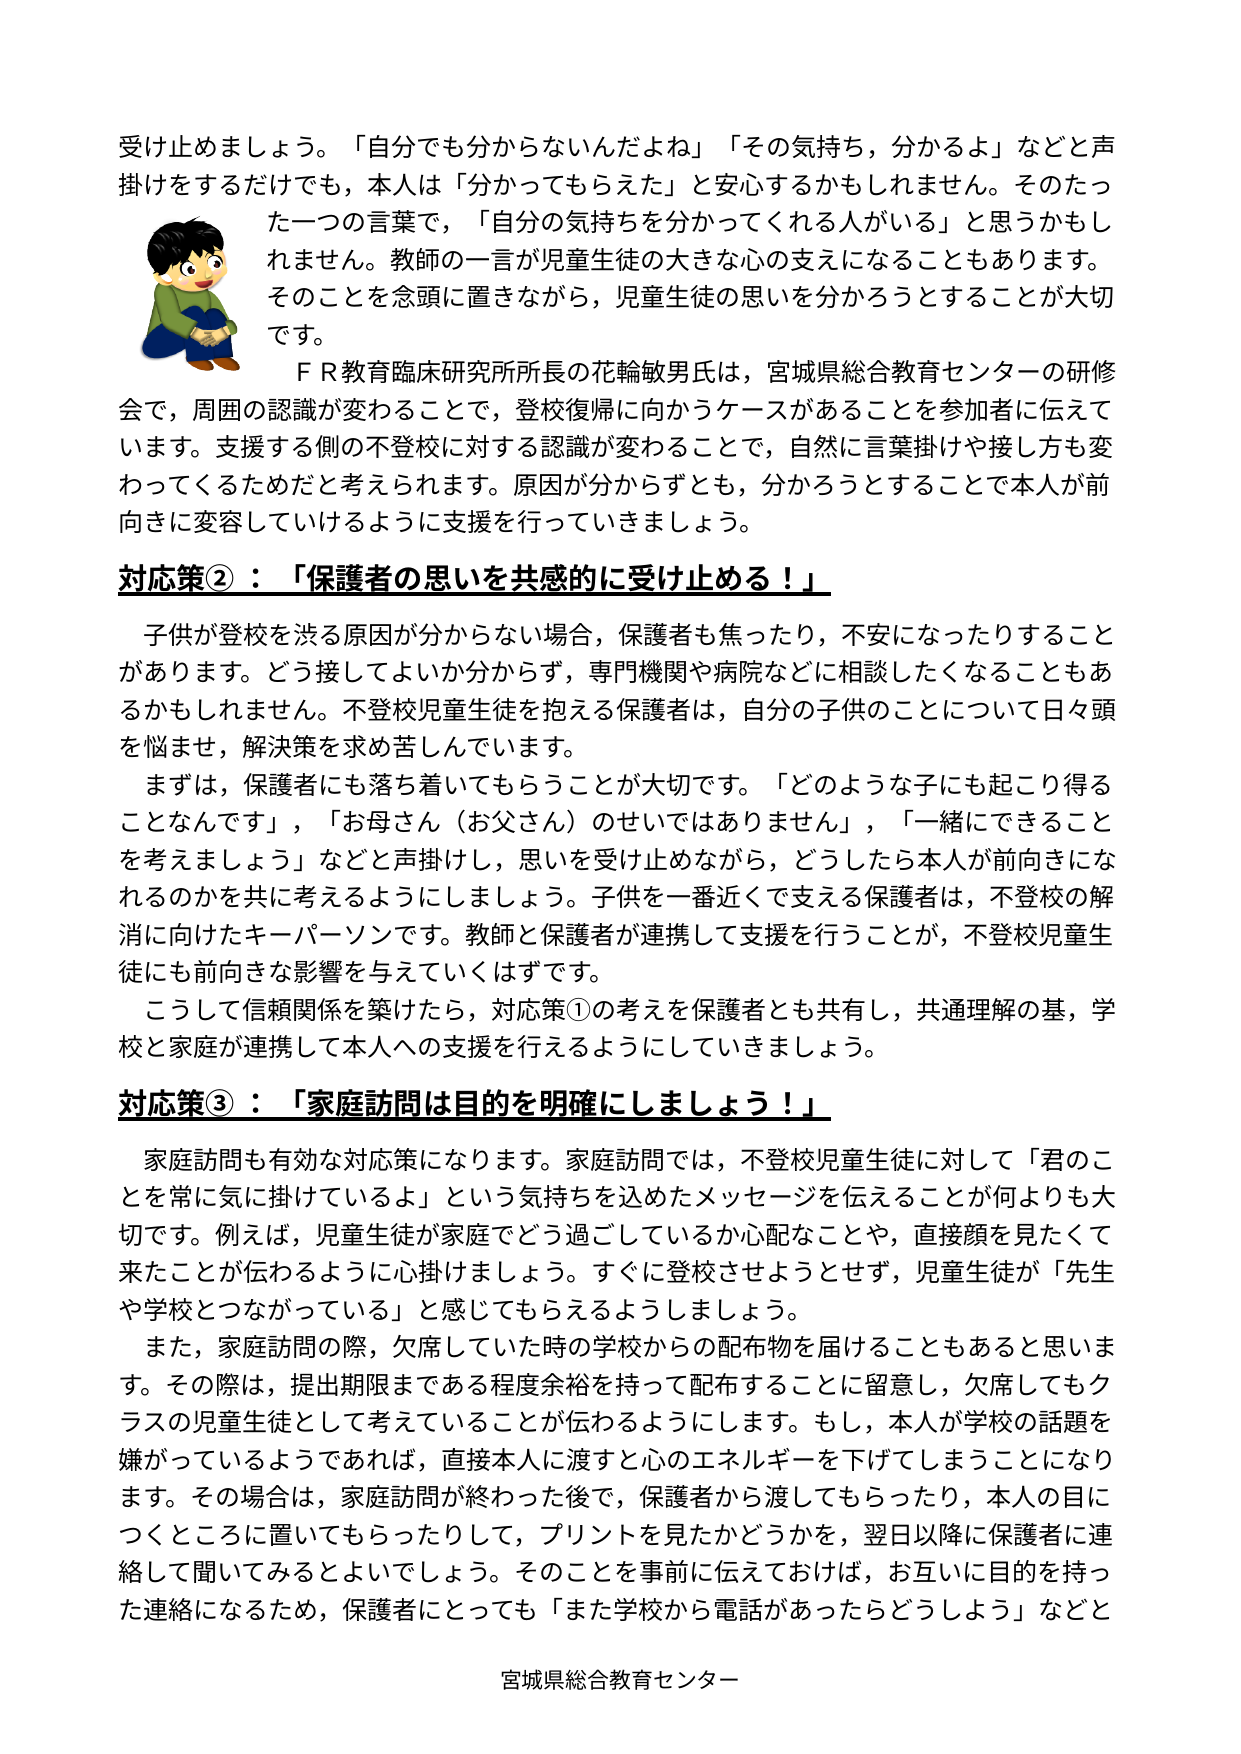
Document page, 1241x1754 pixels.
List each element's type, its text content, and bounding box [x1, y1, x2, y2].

text 対応策② ： 「保護者の思いを共感的に受け止める！」 [118, 539, 1122, 614]
picture [133, 208, 248, 380]
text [118, 127, 1122, 352]
text 子供が登校を渋る原因が分からない場合，保護者も焦ったり，不安になったりすることがあります。どう接してよいか分からず，専門機関や病院などに相談したくなることもあるかもしれません。不登校児童生徒を抱える保護者は，自分の子供のことについて日々頭を悩ませ，解決策を求め苦しんでいます。 [118, 614, 1122, 764]
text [118, 1327, 1122, 1627]
text 家庭訪問も有効な対応策になります。家庭訪問では，不登校児童生徒に対して「君のことを常に気に掛けているよ」という気持ちを込めたメッセージを伝えることが何よりも大切です。例えば，児童生徒が家庭でどう過ごしているか心配なことや，直接顔を見たくて来たことが伝わるように心掛けましょう。すぐに登校させようとせず，児童生徒が「先生や学校とつながっている」と感じてもらえるようしましょう。 [118, 1139, 1122, 1327]
text まずは，保護者にも落ち着いてもらうことが大切です。「どのような子にも起こり得ることなんです」，「お母さん（お父さん）のせいではありません」，「一緒にできることを考えましょう」などと声掛けし，思いを受け止めながら，どうしたら本人が前向きになれるのかを共に考えるようにしましょう。子供を一番近くで支える保護者は，不登校の解消に向けたキーパーソンです。教師と保護者が連携して支援を行うことが，不登校児童生徒にも前向きな影響を与えていくはずです。 [118, 764, 1122, 989]
text ＦＲ教育臨床研究所所長の花輪敏男氏は，宮城県総合教育センターの研修会で，周囲の認識が変わることで，登校復帰に向かうケースがあることを参加者に伝えています。支援する側の不登校に対する認識が変わることで，自然に言葉掛けや接し方も変わってくるためだと考えられます。原因が分からずとも，分かろうとすることで本人が前向きに変容していけるように支援を行っていきましょう。 [118, 352, 1122, 539]
text 対応策③ ： 「家庭訪問は目的を明確にしましょう！」 [118, 1064, 1122, 1139]
text こうして信頼関係を築けたら，対応策①の考えを保護者とも共有し，共通理解の基，学校と家庭が連携して本人への支援を行えるようにしていきましょう。 [118, 989, 1122, 1064]
